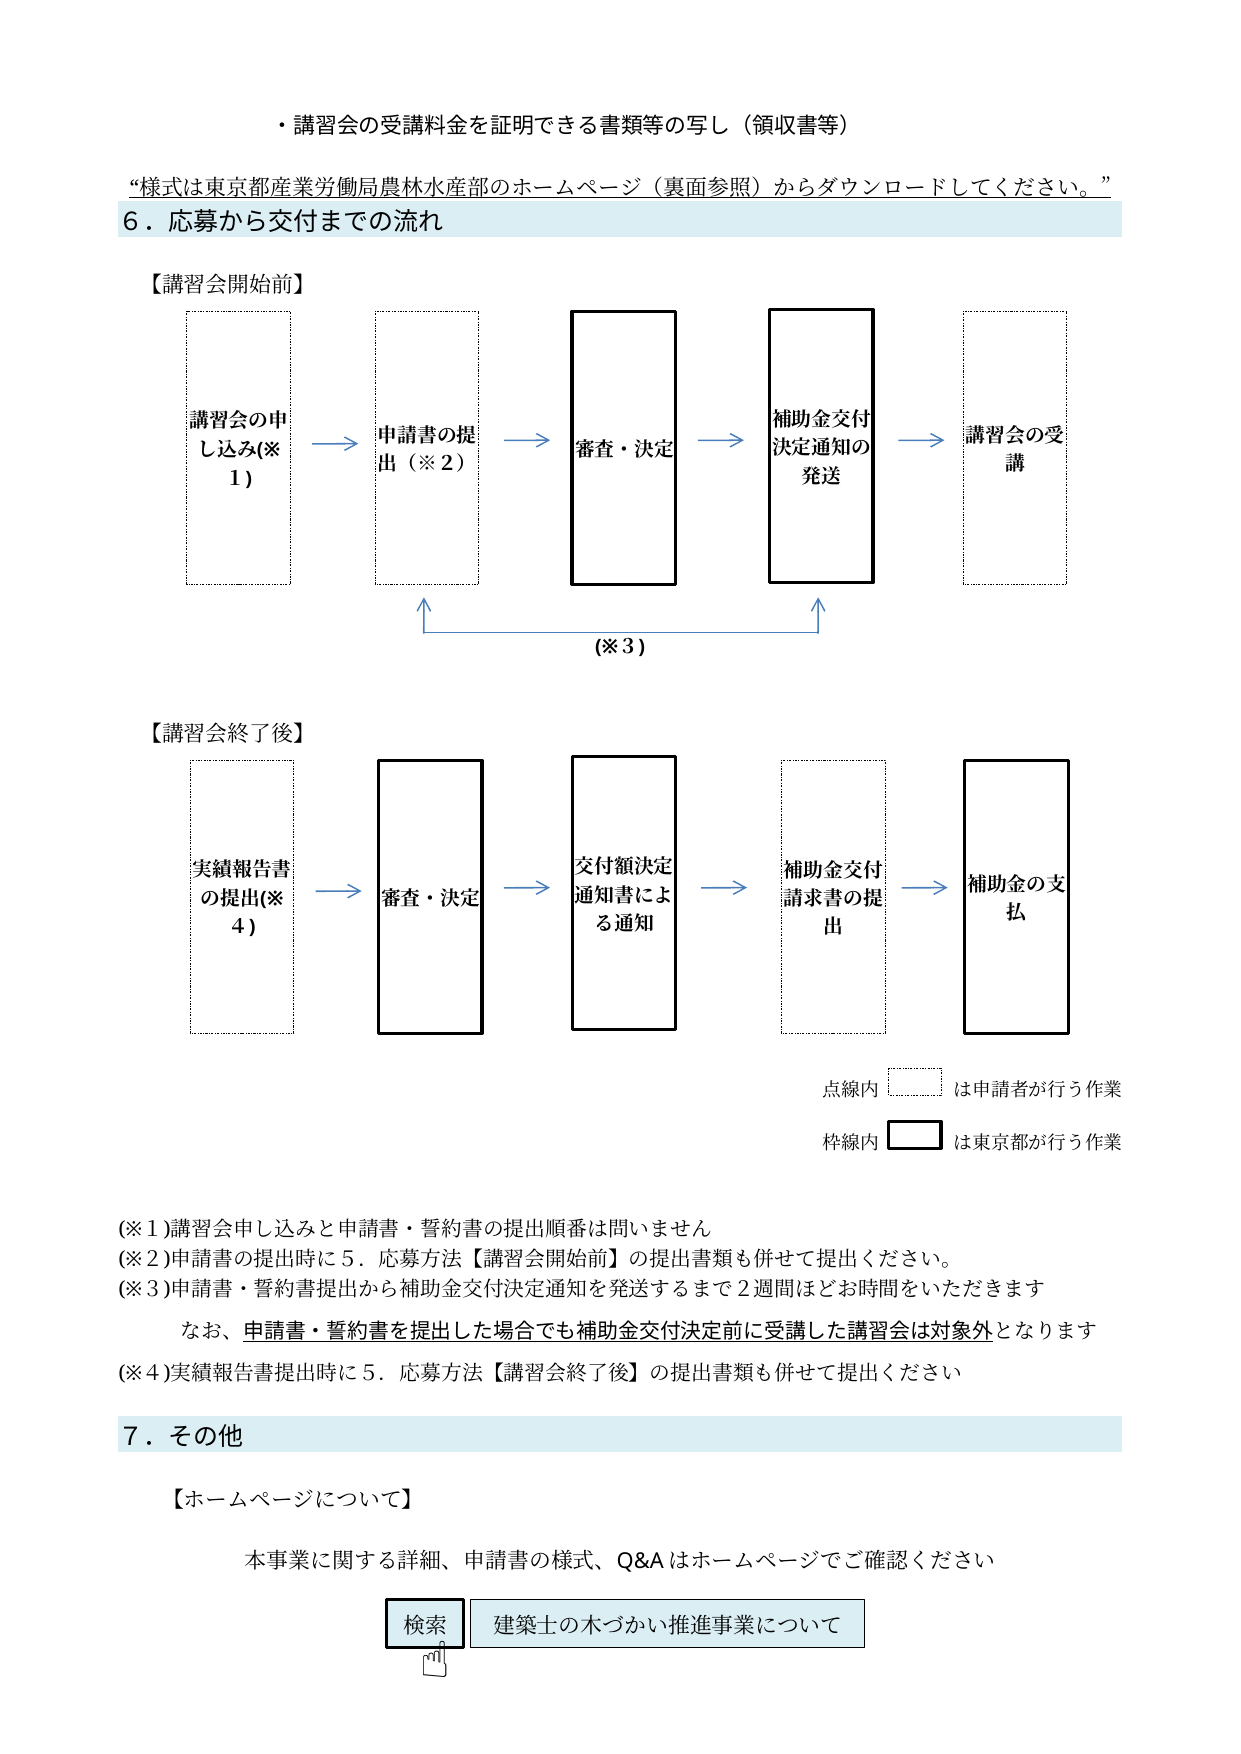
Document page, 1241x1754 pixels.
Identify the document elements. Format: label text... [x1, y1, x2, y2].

text “様式は東京都産業労働局農林水産部のホームページ（裏面参照）からダウンロードしてください。” [118, 170, 1122, 201]
text ・講習会の受講料金を証明できる書類等の写し（領収書等） [118, 108, 1122, 140]
text ７．その他 [243, 1416, 1122, 1452]
text 【講習会終了後】 [118, 716, 1122, 747]
text (※３)申請書・誓約書提出から補助金交付決定通知を発送するまで２週間ほどお時間をいただきます [118, 1273, 1047, 1303]
text 【ホームページについて】 [118, 1482, 1122, 1514]
text (※４)実績報告書提出時に５．応募方法【講習会終了後】の提出書類も併せて提出ください [118, 1345, 1122, 1386]
text 点線内 は申請者が行う作業 [118, 1075, 1122, 1102]
text (※１)講習会申し込みと申請書・誓約書の提出順番は問いません [118, 1213, 1047, 1243]
text なお、申請書・誓約書を提出した場合でも補助金交付決定前に受講した講習会は対象外となります [118, 1303, 1103, 1345]
text 枠線内 は東京都が行う作業 [118, 1127, 1122, 1154]
text 【講習会開始前】 [118, 267, 1122, 299]
text 本事業に関する詳細、申請書の様式、Q&Aはホームページでご確認ください [118, 1543, 1122, 1575]
text (※２)申請書の提出時に５．応募方法【講習会開始前】の提出書類も併せて提出ください。 [118, 1243, 1047, 1273]
text ６．応募から交付までの流れ [443, 201, 1122, 237]
